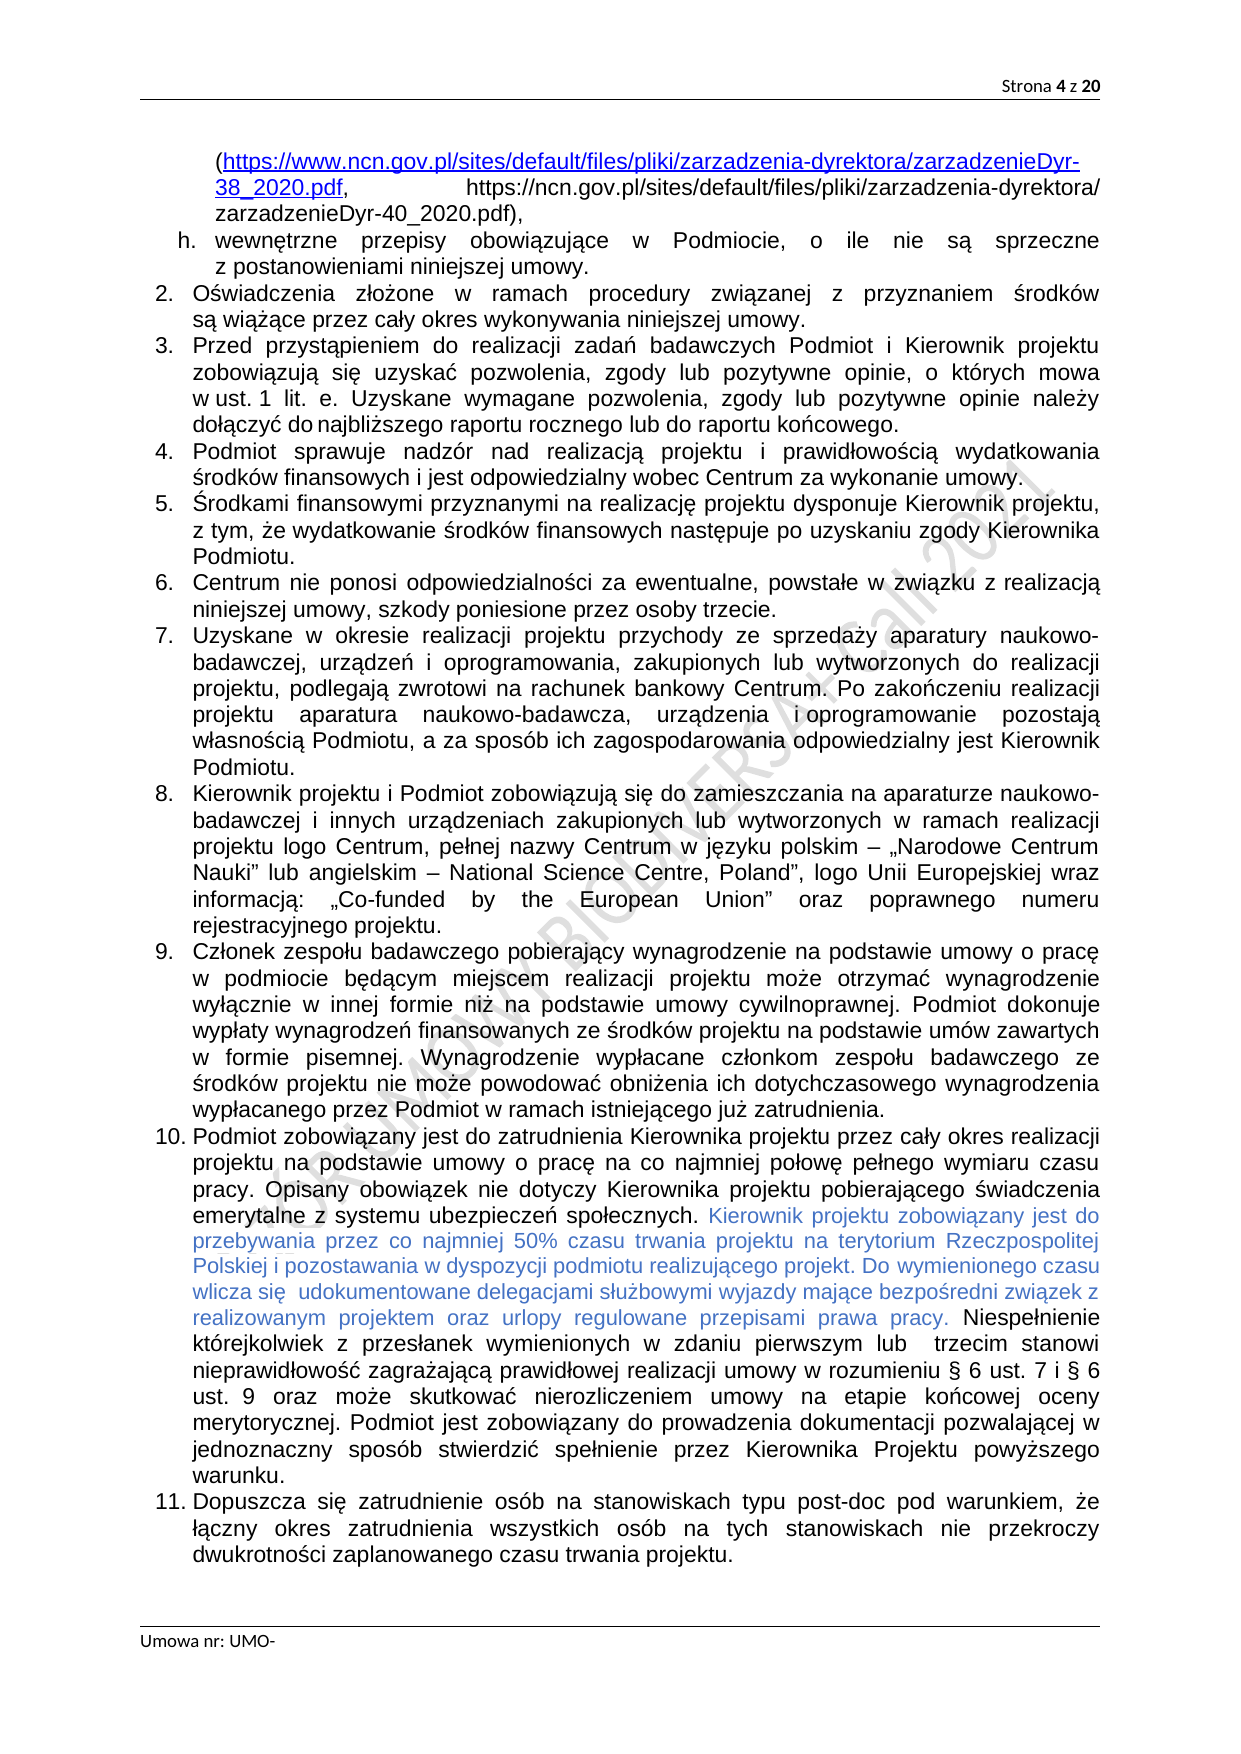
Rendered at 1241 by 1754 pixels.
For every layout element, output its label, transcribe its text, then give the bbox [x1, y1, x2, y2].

list Dopuszcza się zatrudnienie osób na stanowiskach typu post-doc pod warunkiem, że łączny okres zatrudnienia wszystkich osób na tych stanowiskach nie przekroczy dwukrotności zaplanowanego czasu trwania projektu. [155, 1488, 1100, 1567]
list Przed przystąpieniem do realizacji zadań badawczych Podmiot i Kierownik projektu zobowiązują się uzyskać pozwolenia, zgody lub pozytywne opinie, o których mowa w ust. 1 lit. e. Uzyskane wymagane pozwolenia, zgody lub pozytywne opinie należy dołączyć do najbliższego raportu rocznego lub do raportu końcowego. [155, 332, 1100, 438]
list Podmiot zobowiązany jest do zatrudnienia Kierownika projektu przez cały okres realizacji projektu na podstawie umowy o pracę na co najmniej połowę pełnego wymiaru czasu pracy. Opisany obowiązek nie dotyczy Kierownika projektu pobierającego świadczenia emerytalne z systemu ubezpieczeń społecznych. Kierownik projektu zobowiązany jest do przebywania przez co najmniej 50% czasu trwania projektu na terytorium Rzeczpospolitej Polskiej i pozostawania w dyspozycji podmiotu realizującego projekt. Do wymienionego czasu wlicza się udokumentowane delegacjami służbowymi wyjazdy mające bezpośredni związek z realizowanym projektem oraz urlopy regulowane przepisami prawa pracy. Niespełnienie którejkolwiek z przesłanek wymienionych w zdaniu pierwszym lub trzecim stanowi nieprawidłowość zagrażającą prawidłowej realizacji umowy w rozumieniu § 6 ust. 7 i § 6 ust. 9 oraz może skutkować nierozliczeniem umowy na etapie końcowej oceny merytorycznej. Podmiot jest zobowiązany do prowadzenia dokumentacji pozwalającej w jednoznaczny sposób stwierdzić spełnienie przez Kierownika Projektu powyższego warunku. [155, 1123, 1100, 1488]
list Uzyskane w okresie realizacji projektu przychody ze sprzedaży aparatury naukowo-badawczej, urządzeń i oprogramowania, zakupionych lub wytworzonych do realizacji projektu, podlegają zwrotowi na rachunek bankowy Centrum. Po zakończeniu realizacji projektu aparatura naukowo-badawcza, urządzenia i oprogramowanie pozostają własnością Podmiotu, a za sposób ich zagospodarowania odpowiedzialny jest Kierownik Podmiotu. [155, 622, 1100, 780]
list Centrum nie ponosi odpowiedzialności za ewentualne, powstałe w związku z realizacją niniejszej umowy, szkody poniesione przez osoby trzecie. [155, 569, 1100, 622]
list Środkami finansowymi przyznanymi na realizację projektu dysponuje Kierownik projektu, z tym, że wydatkowanie środków finansowych następuje po uzyskaniu zgody Kierownika Podmiotu. [155, 490, 1100, 569]
list Oświadczenia złożone w ramach procedury związanej z przyznaniem środków są wiążące przez cały okres wykonywania niniejszej umowy. [155, 279, 1100, 332]
list Kierownik projektu i Podmiot zobowiązują się do zamieszczania na aparaturze naukowo-badawczej i innych urządzeniach zakupionych lub wytworzonych w ramach realizacji projektu logo Centrum, pełnej nazwy Centrum w języku polskim – „Narodowe Centrum Nauki” lub angielskim – National Science Centre, Poland”, logo Unii Europejskiej wraz informacją: „Co-funded by the European Union” oraz poprawnego numeru rejestracyjnego projektu. [155, 780, 1100, 938]
list wewnętrzne przepisy obowiązujące w Podmiocie, o ile nie są sprzeczne z postanowieniami niniejszej umowy. [177, 227, 1100, 279]
list Podmiot sprawuje nadzór nad realizacją projektu i prawidłowością wydatkowania środków finansowych i jest odpowiedzialny wobec Centrum za wykonanie umowy. [155, 438, 1100, 490]
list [177, 148, 1100, 227]
list Członek zespołu badawczego pobierający wynagrodzenie na podstawie umowy o pracę w podmiocie będącym miejscem realizacji projektu może otrzymać wynagrodzenie wyłącznie w innej formie niż na podstawie umowy cywilnoprawnej. Podmiot dokonuje wypłaty wynagrodzeń finansowanych ze środków projektu na podstawie umów zawartych w formie pisemnej. Wynagrodzenie wypłacane członkom zespołu badawczego ze środków projektu nie może powodować obniżenia ich dotychczasowego wynagrodzenia wypłacanego przez Podmiot w ramach istniejącego już zatrudnienia. [155, 938, 1100, 1123]
